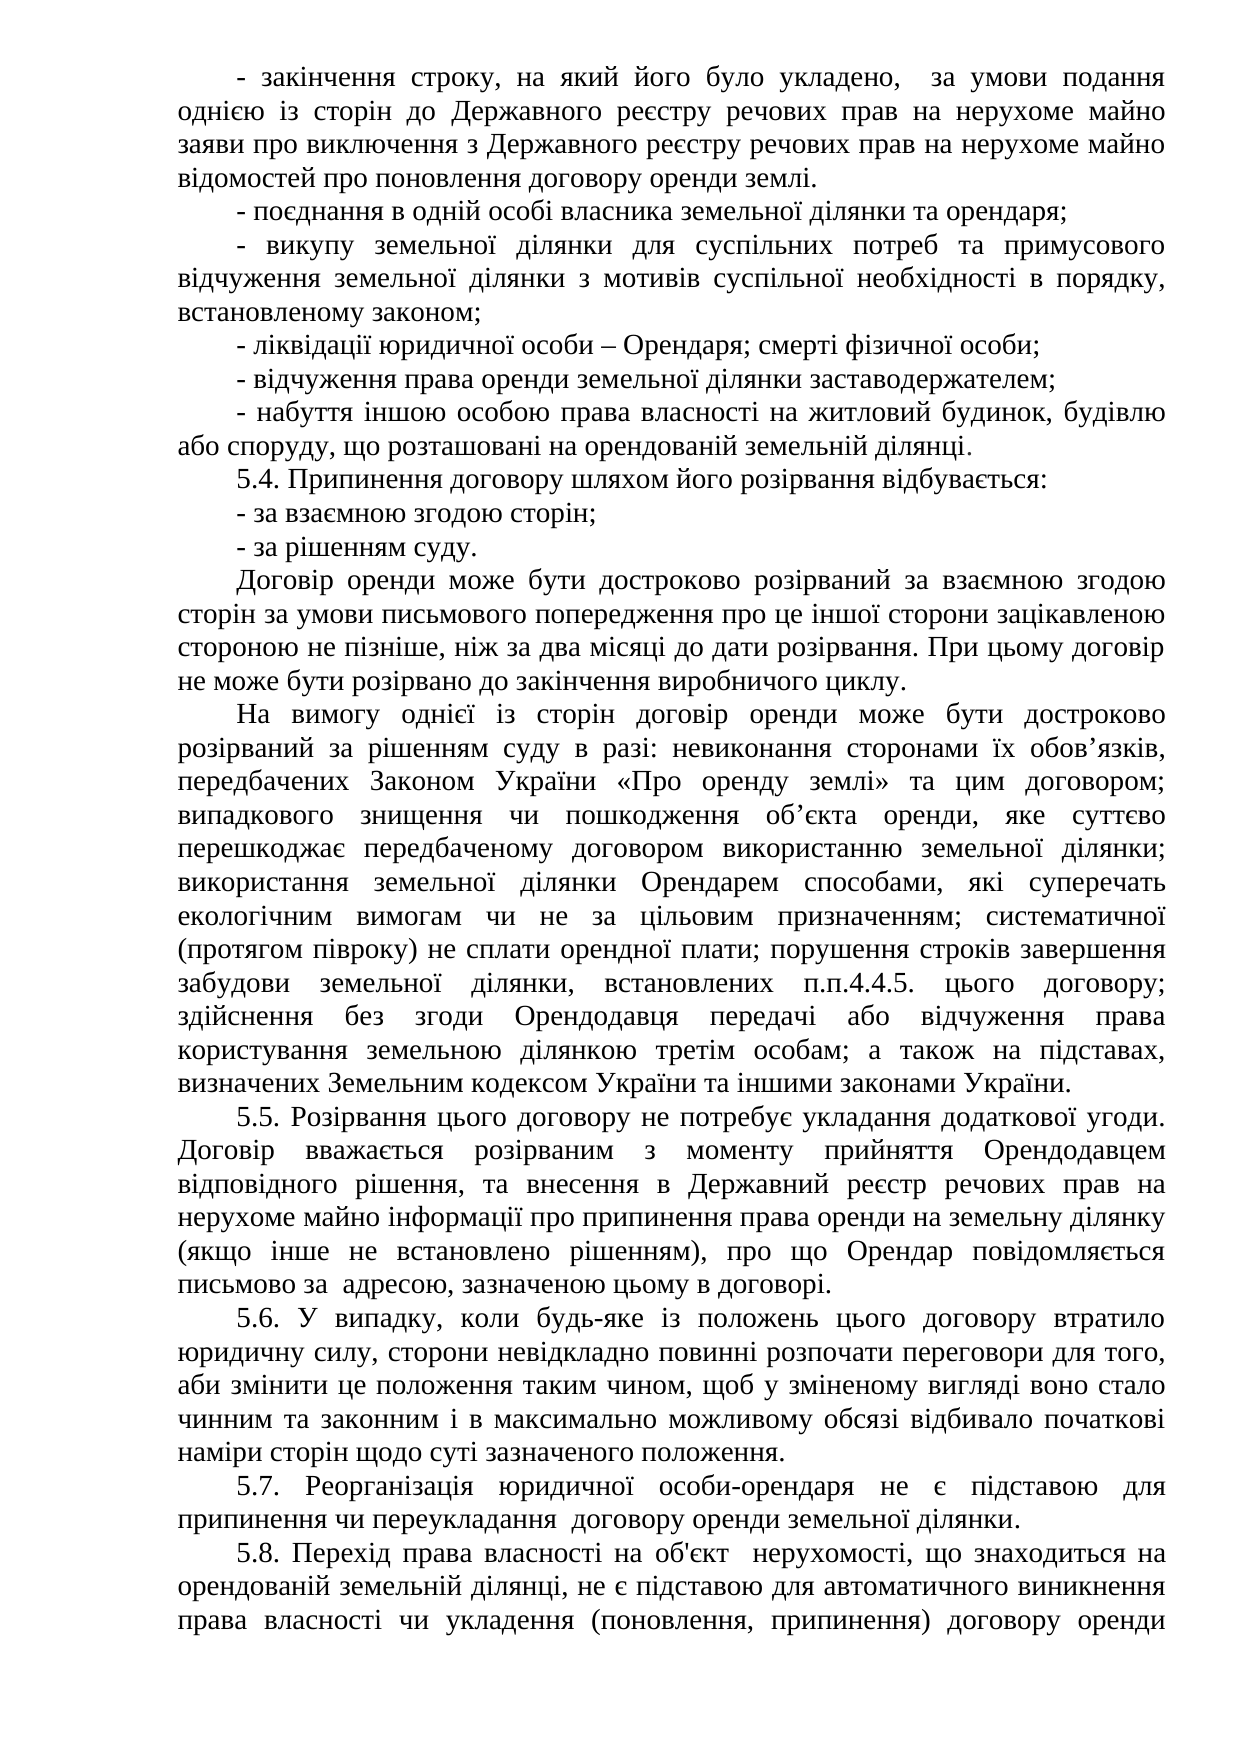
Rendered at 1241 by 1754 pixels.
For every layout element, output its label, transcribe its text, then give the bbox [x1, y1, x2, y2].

text 5.4. Припинення договору шляхом його розірвання відбувається: [177, 462, 1167, 495]
text - набуття іншою особою права власності на житловий будинок, будівлю або споруду, що розташовані на орендованій земельній ділянці. [177, 394, 1167, 462]
text - ліквідації юридичної особи – Орендаря; смерті фізичної особи; [177, 327, 1167, 361]
text На вимогу однієї із сторін договір оренди може бути достроково розірваний за рішенням суду в разі: невиконання сторонами їх обов’язків, передбачених Законом України «Про оренду землі» та цим договором; випадкового знищення чи пошкодження об’єкта оренди, яке суттєво перешкоджає передбаченому договором використанню земельної ділянки; використання земельної ділянки Орендарем способами, які суперечать екологічним вимогам чи не за цільовим призначенням; систематичної (протягом півроку) не сплати орендної плати; порушення строків завершення забудови земельної ділянки, встановлених п.п.4.4.5. цього договору; здійснення без згоди Орендодавця передачі або відчуження права користування земельною ділянкою третім особам; а також на підставах, визначених Земельним кодексом України та іншими законами України. [177, 696, 1167, 1099]
text 5.7. Реорганізація юридичної особи-орендаря не є підставою для припинення чи переукладання договору оренди земельної ділянки. [177, 1468, 1167, 1535]
text - закінчення строку, на який його було укладено, за умови подання однією із сторін до Державного реєстру речових прав на нерухоме майно заяви про виключення з Державного реєстру речових прав на нерухоме майно відомостей про поновлення договору оренди землі. [177, 59, 1167, 193]
text - за рішенням суду. [177, 529, 1167, 562]
text - викупу земельної ділянки для суспільних потреб та примусового відчуження земельної ділянки з мотивів суспільної необхідності в порядку, встановленому законом; [177, 227, 1167, 327]
text 5.6. У випадку, коли будь-яке із положень цього договору втратило юридичну силу, сторони невідкладно повинні розпочати переговори для того, аби змінити це положення таким чином, щоб у зміненому вигляді воно стало чинним та законним і в максимально можливому обсязі відбивало початкові наміри сторін щодо суті зазначеного положення. [177, 1300, 1167, 1468]
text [177, 1535, 1167, 1636]
text - поєднання в одній особі власника земельної ділянки та орендаря; [177, 193, 1167, 227]
text - відчуження права оренди земельної ділянки заставодержателем; [177, 361, 1167, 394]
text 5.5. Розірвання цього договору не потребує укладання додаткової угоди. Договір вважається розірваним з моменту прийняття Орендодавцем відповідного рішення, та внесення в Державний реєстр речових прав на нерухоме майно інформації про припинення права оренди на земельну ділянку (якщо інше не встановлено рішенням), про що Орендар повідомляється письмово за адресою, зазначеною цьому в договорі. [177, 1099, 1167, 1300]
text - за взаємною згодою сторін; [177, 495, 1167, 529]
text Договір оренди може бути достроково розірваний за взаємною згодою сторін за умови письмового попередження про це іншої сторони зацікавленою стороною не пізніше, ніж за два місяці до дати розірвання. При цьому договір не може бути розірвано до закінчення виробничого циклу. [177, 562, 1167, 696]
